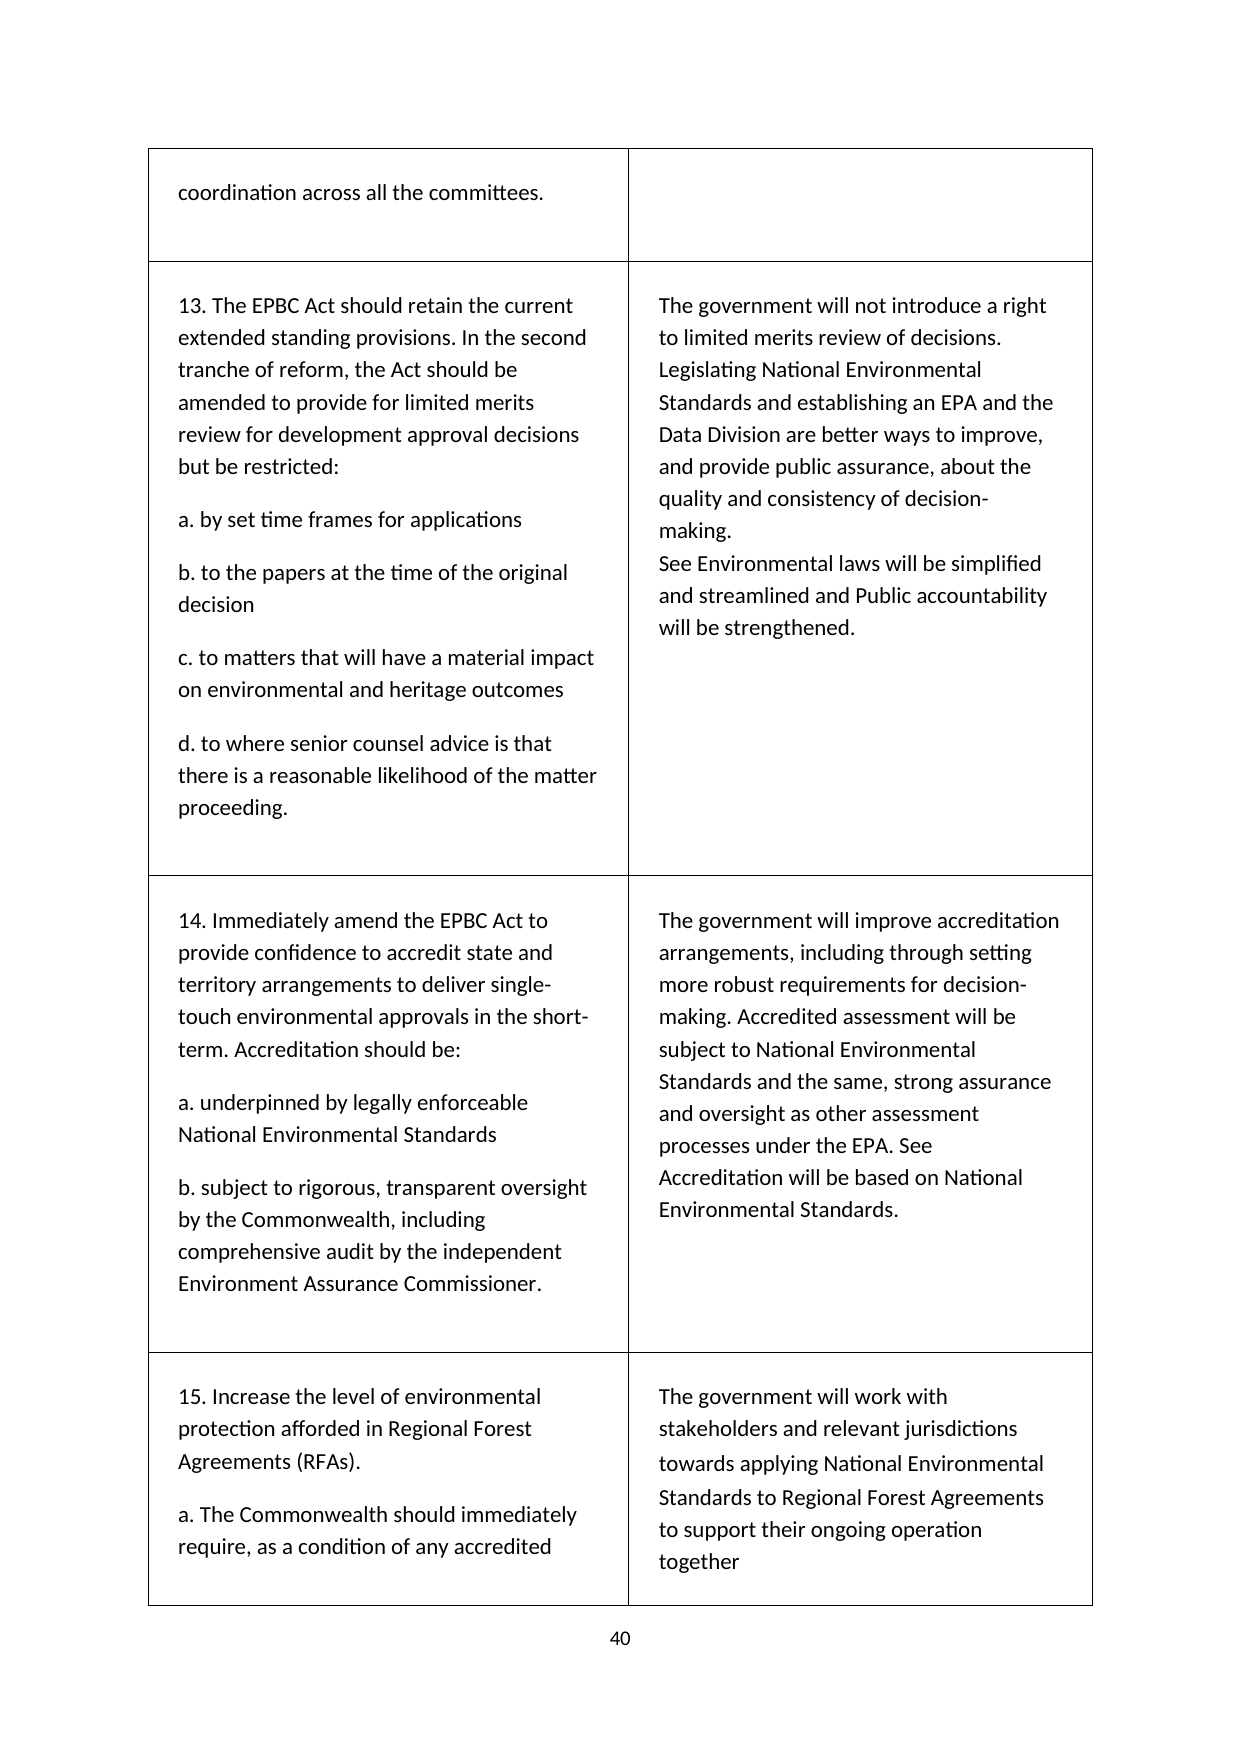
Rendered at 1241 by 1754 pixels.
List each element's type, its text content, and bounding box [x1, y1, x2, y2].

table_cell The government will not introduce a right to limited merits review of decisions. Legislating National Environmental Standards and establishing an EPA and the Data Division are better ways to improve, and provide public assurance, about the quality and consistency of decision-making. See Environmental laws will be simplified and streamlined and Public accountability will be strengthened. [629, 262, 1092, 875]
table_cell The government will improve accreditation arrangements, including through setting more robust requirements for decision-making. Accredited assessment will be subject to National Environmental Standards and the same, strong assurance and oversight as other assessment processes under the EPA. See Accreditation will be based on National Environmental Standards. [629, 876, 1092, 1352]
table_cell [629, 1353, 1092, 1605]
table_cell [149, 149, 628, 261]
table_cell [629, 149, 1092, 261]
table_cell 14. Immediately amend the EPBC Act to provide confidence to accredit state and territory arrangements to deliver single-touch environmental approvals in the short-term. Accreditation should be: a. underpinned by legally enforceable National Environmental Standards b. subject to rigorous, transparent oversight by the Commonwealth, including comprehensive audit by the independent Environment Assurance Commissioner. [149, 876, 628, 1352]
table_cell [149, 1353, 628, 1605]
table_cell 13. The EPBC Act should retain the current extended standing provisions. In the second tranche of reform, the Act should be amended to provide for limited merits review for development approval decisions but be restricted: a. by set time frames for applications b. to the papers at the time of the original decision c. to matters that will have a material impact on environmental and heritage outcomes d. to where senior counsel advice is that there is a reasonable likelihood of the matter proceeding. [149, 262, 628, 875]
